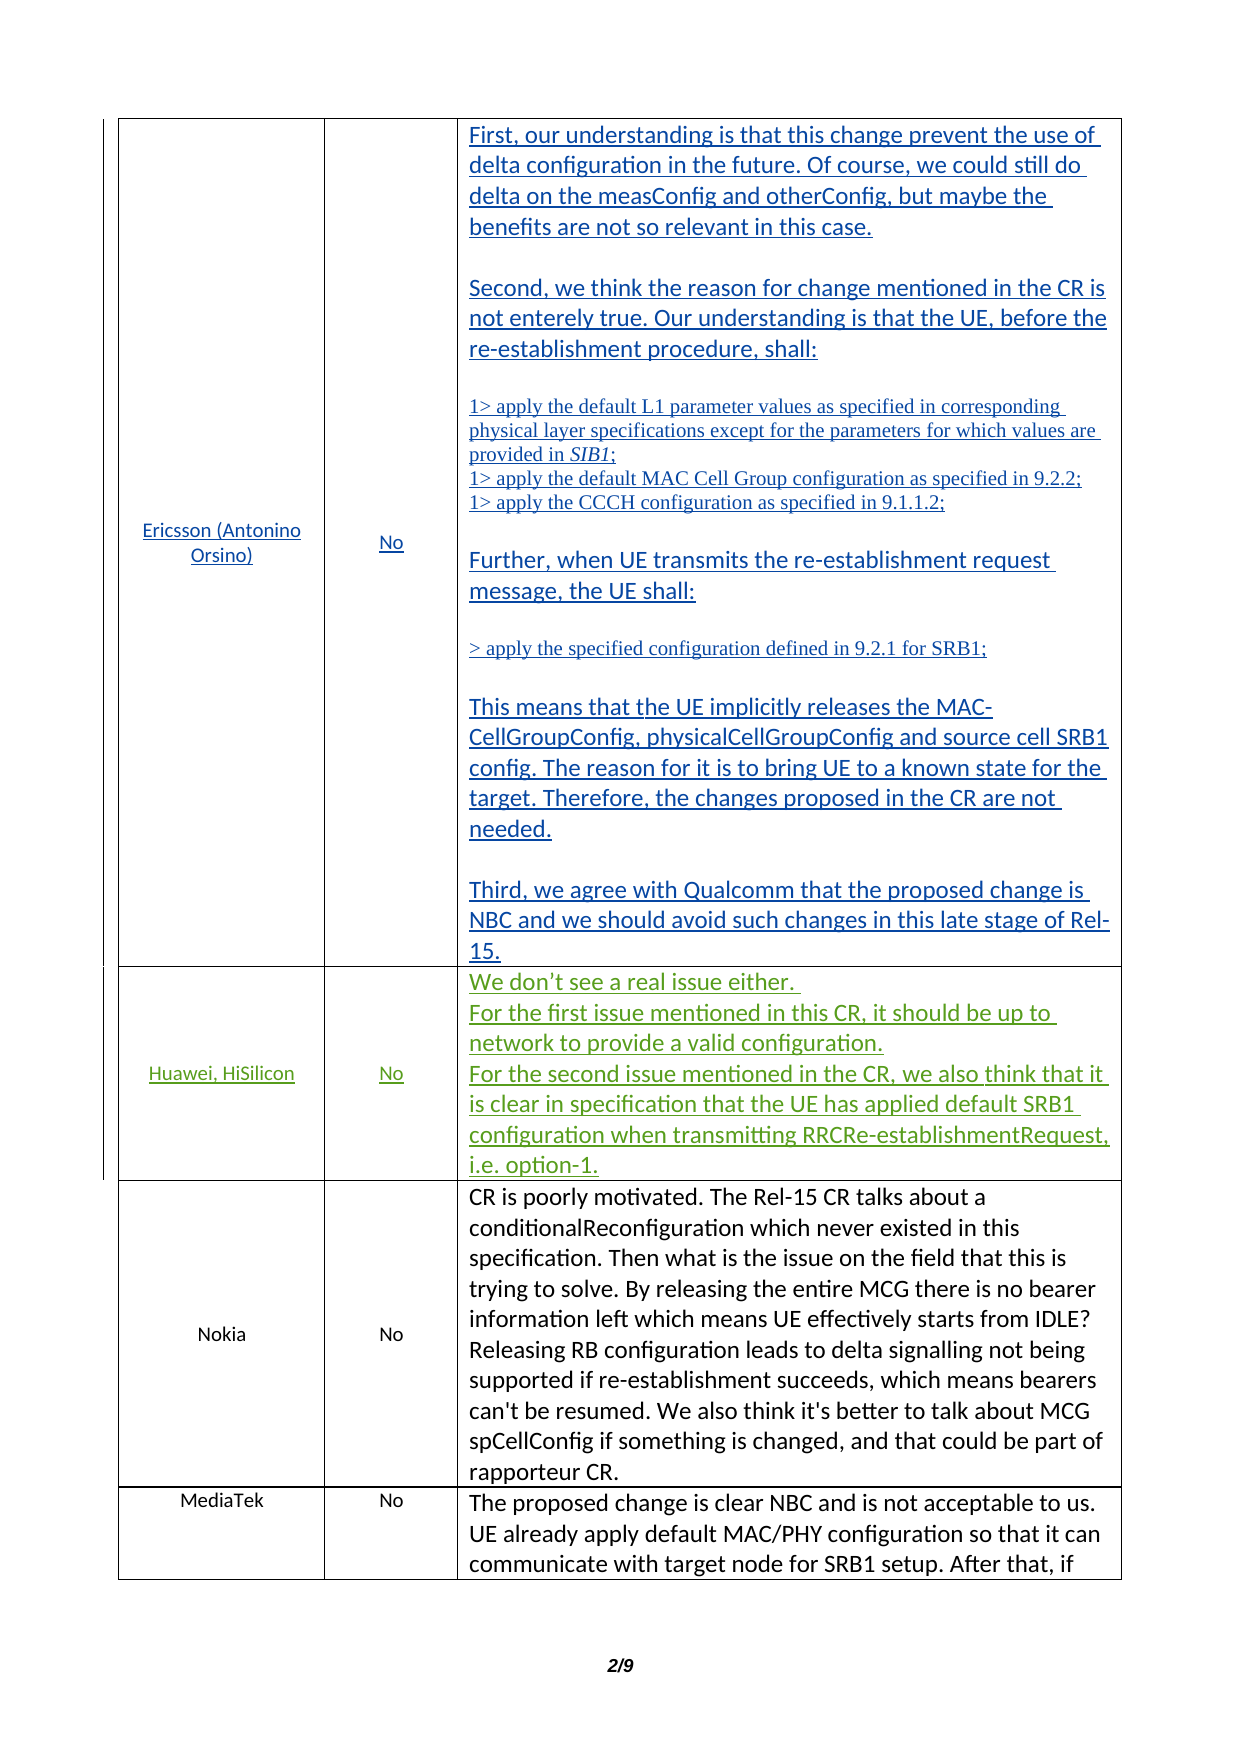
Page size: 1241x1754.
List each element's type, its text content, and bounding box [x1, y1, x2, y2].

table_cell [119, 119, 324, 966]
table_cell No [325, 1181, 457, 1486]
table_cell [458, 967, 1121, 1180]
table_cell [325, 967, 457, 1180]
table_cell Nokia [119, 1181, 324, 1486]
table_cell [325, 119, 457, 966]
table_cell No [325, 1488, 457, 1579]
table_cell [458, 1488, 1121, 1579]
table_cell [119, 967, 324, 1180]
table_cell MediaTek [119, 1488, 324, 1579]
table_cell [458, 119, 1121, 966]
table_cell CR is poorly motivated. The Rel-15 CR talks about a conditionalReconfiguration which never existed in this specification. Then what is the issue on the field that this is trying to solve. By releasing the entire MCG there is no bearer information left which means UE effectively starts from IDLE? Releasing RB configuration leads to delta signalling not being supported if re-establishment succeeds, which means bearers can't be resumed. We also think it's better to talk about MCG spCellConfig if something is changed, and that could be part of rapporteur CR. [458, 1181, 1121, 1486]
